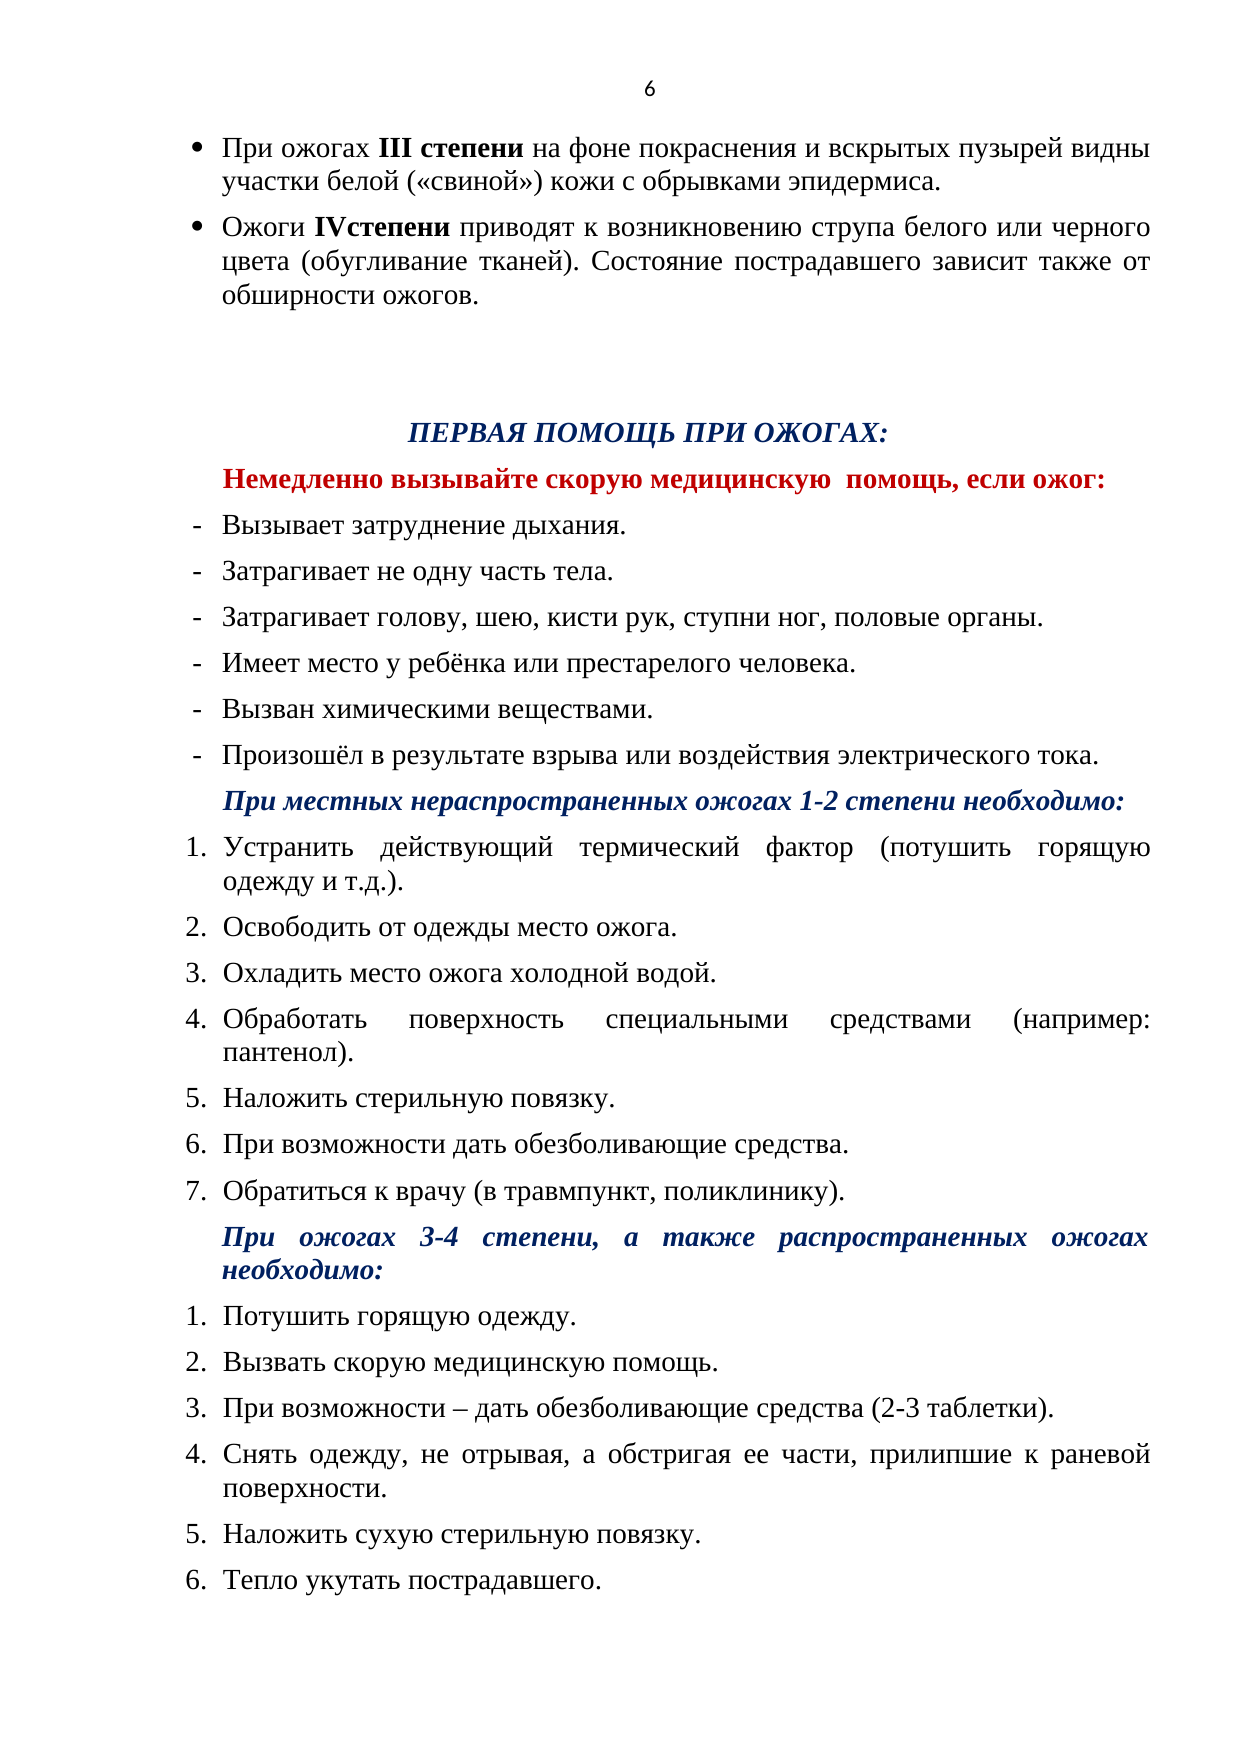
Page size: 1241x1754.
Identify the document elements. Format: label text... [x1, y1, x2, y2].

list Вызывает затруднение дыхания. [192, 507, 1152, 541]
text ПЕРВАЯ ПОМОЩЬ ПРИ ОЖОГАХ: [148, 415, 1152, 448]
list При ожогах III степени на фоне покраснения и вскрытых пузырей видны участки белой («свиной») кожи с обрывками эпидермиса. [192, 130, 1152, 197]
text Немедленно вызывайте скорую медицинскую помощь, если ожог: [148, 461, 1152, 494]
list Охладить место ожога холодной водой. [185, 955, 1152, 988]
list Обратиться к врачу (в травмпункт, поликлинику). [185, 1173, 1152, 1206]
list Произошёл в результате взрыва или воздействия электрического тока. [192, 737, 1152, 771]
list Снять одежду, не отрывая, а обстригая ее части, прилипшие к раневой поверхности. [185, 1436, 1152, 1503]
list Тепло укутать пострадавшего. [185, 1562, 1152, 1596]
list Ожоги IVстепени приводят к возникновению струпа белого или черного цвета (обугливание тканей). Состояние пострадавшего зависит также от обширности ожогов. [192, 209, 1152, 310]
text При местных нераспространенных ожогах 1-2 степени необходимо: [148, 783, 1152, 817]
list Затрагивает не одну часть тела. [192, 553, 1152, 587]
list Имеет место у ребёнка или престарелого человека. [192, 645, 1152, 679]
list Затрагивает голову, шею, кисти рук, ступни ног, половые органы. [192, 599, 1152, 633]
list Наложить стерильную повязку. [185, 1081, 1152, 1114]
list Потушить горящую одежду. [185, 1298, 1152, 1332]
list При возможности – дать обезболивающие средства (2-3 таблетки). [185, 1390, 1152, 1424]
text При ожогах 3-4 степени, а также распространенных ожогах необходимо: [222, 1219, 1152, 1286]
list Вызвать скорую медицинскую помощь. [185, 1344, 1152, 1378]
list Вызван химическими веществами. [192, 691, 1152, 725]
list Освободить от одежды место ожога. [185, 909, 1152, 942]
list При возможности дать обезболивающие средства. [185, 1127, 1152, 1160]
list Обработать поверхность специальными средствами (например: пантенол). [185, 1001, 1152, 1068]
list Наложить сухую стерильную повязку. [185, 1516, 1152, 1549]
list Устранить действующий термический фактор (потушить горящую одежду и т.д.). [185, 829, 1152, 896]
